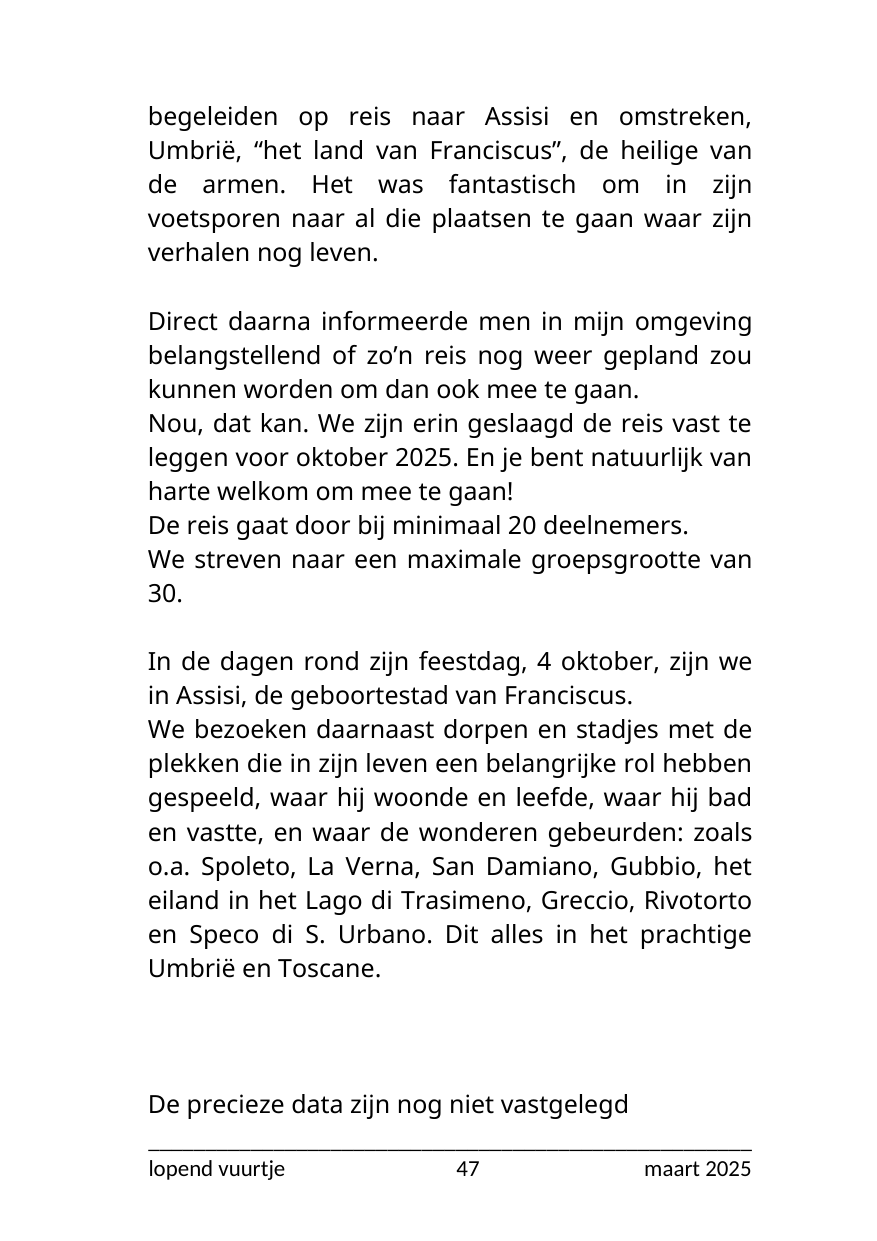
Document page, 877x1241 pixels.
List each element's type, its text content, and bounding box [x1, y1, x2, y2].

text We streven naar een maximale groepsgrootte van 30. [148, 542, 753, 610]
text De precieze data zijn nog niet vastgelegd [148, 1087, 753, 1121]
text De reis gaat door bij minimaal 20 deelnemers. [148, 508, 753, 542]
text Direct daarna informeerde men in mijn omgeving belangstellend of zo’n reis nog weer gepland zou kunnen worden om dan ook mee te gaan. [148, 303, 753, 405]
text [148, 99, 753, 269]
text Nou, dat kan. We zijn erin geslaagd de reis vast te leggen voor oktober 2025. En je bent natuurlijk van harte welkom om mee te gaan! [148, 405, 753, 508]
text We bezoeken daarnaast dorpen en stadjes met de plekken die in zijn leven een belangrijke rol hebben gespeeld, waar hij woonde en leefde, waar hij bad en vastte, en waar de wonderen gebeurden: zoals o.a. Spoleto, La Verna, San Damiano, Gubbio, het eiland in het Lago di Trasimeno, Greccio, Rivotorto en Speco di S. Urbano. Dit alles in het prachtige Umbrië en Toscane. [148, 712, 753, 984]
text In de dagen rond zijn feestdag, 4 oktober, zijn we in Assisi, de geboortestad van Franciscus. [148, 644, 753, 712]
